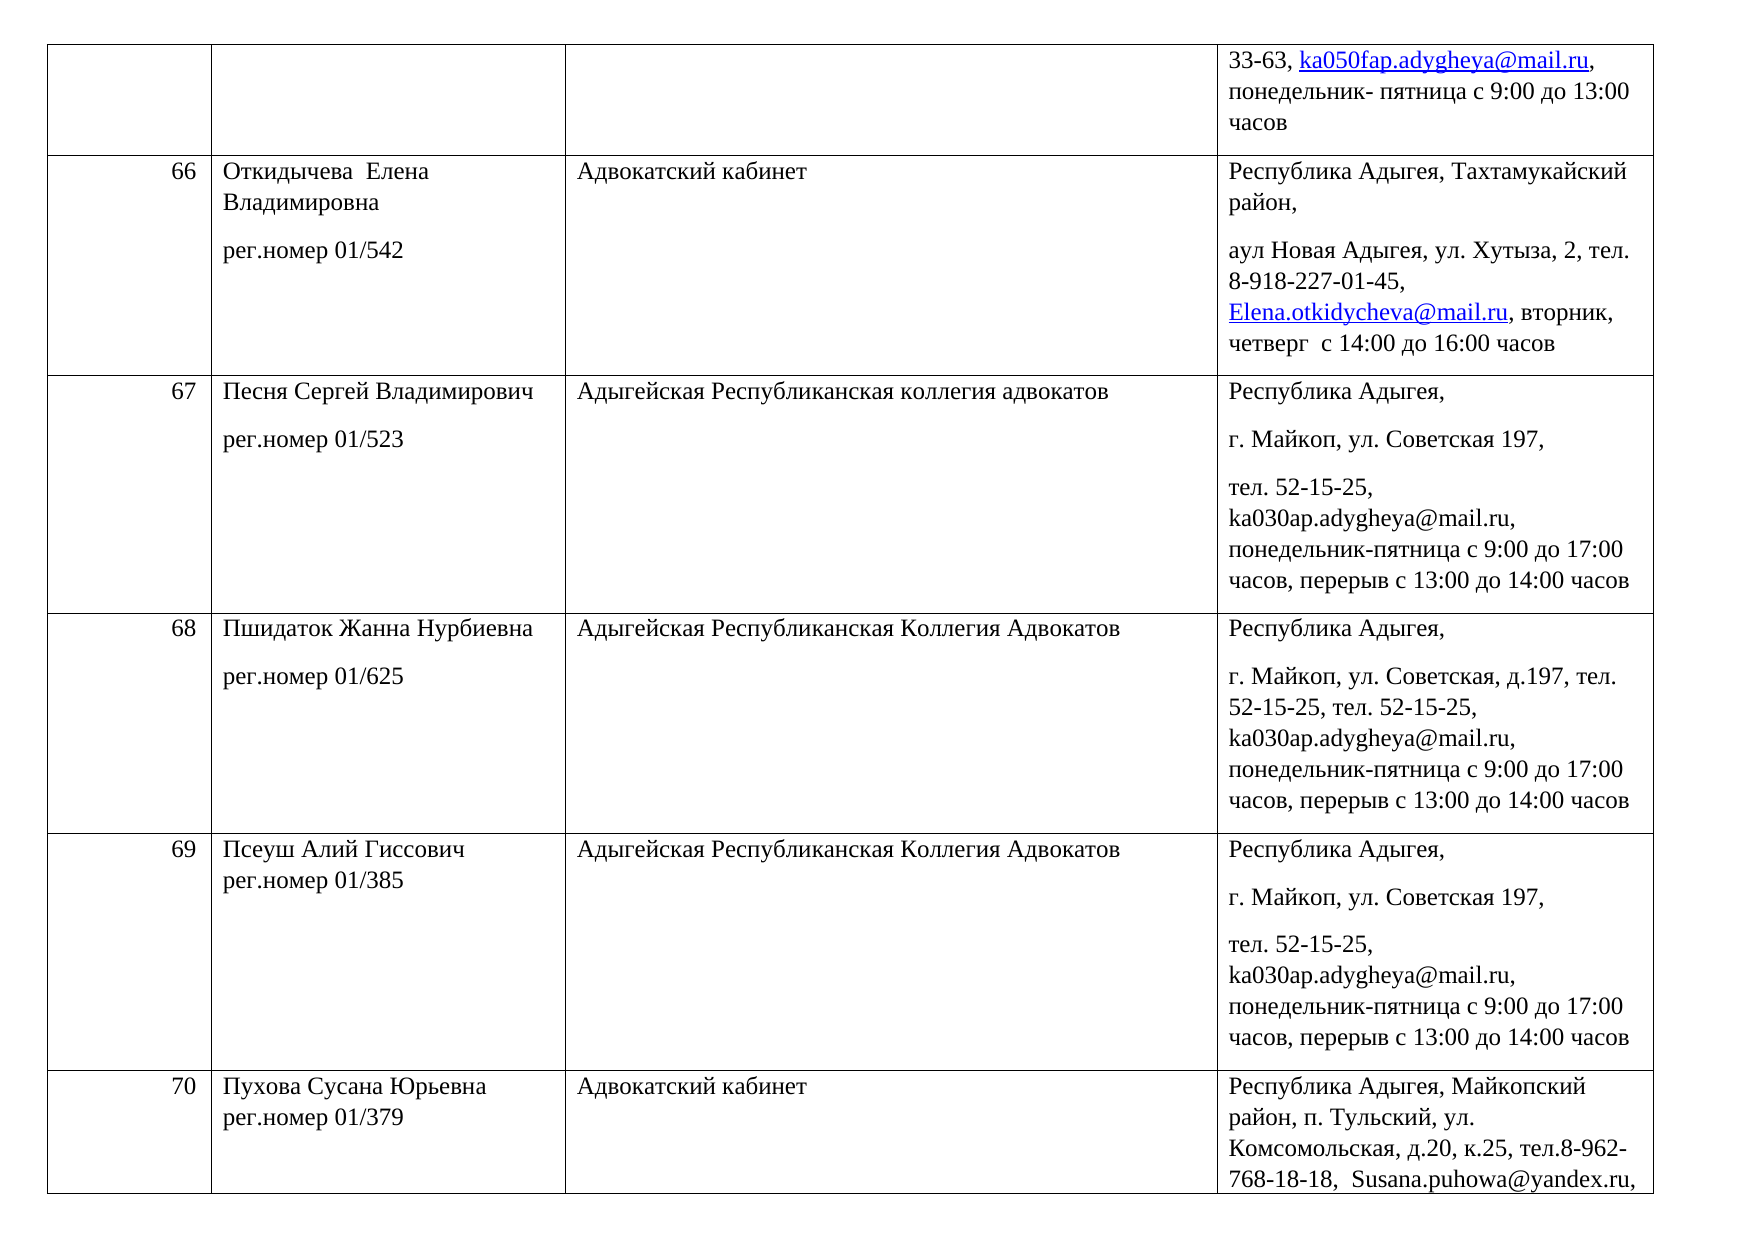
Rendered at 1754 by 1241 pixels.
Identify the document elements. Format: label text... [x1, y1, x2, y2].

table_cell Республика Адыгея, Тахтамукайский район, аул Новая Адыгея, ул. Хутыза, 2, тел. 8-918-227-01-45, Elena.otkidycheva@mail.ru, вторник, четверг с 14:00 до 16:00 часов [1218, 156, 1653, 375]
table_cell Песня Сергей Владимирович рег.номер 01/523 [212, 376, 565, 612]
table_cell Республика Адыгея, г. Майкоп, ул. Советская 197, тел. 52-15-25, ka030ap.adygheya@mail.ru, понедельник-пятница с 9:00 до 17:00 часов, перерыв с 13:00 до 14:00 часов [1218, 376, 1653, 612]
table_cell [566, 45, 1217, 155]
table_cell Адыгейская Республиканская Коллегия Адвокатов [566, 614, 1217, 833]
table_cell Адыгейская Республиканская Коллегия Адвокатов [566, 834, 1217, 1070]
table_cell 70 [48, 1071, 211, 1193]
table_cell Адвокатский кабинет [566, 156, 1217, 375]
table_cell Республика Адыгея, г. Майкоп, ул. Советская, д.197, тел. 52-15-25, тел. 52-15-25, ka030ap.adygheya@mail.ru, понедельник-пятница с 9:00 до 17:00 часов, перерыв с 13:00 до 14:00 часов [1218, 614, 1653, 833]
table_cell Откидычева Елена Владимировна рег.номер 01/542 [212, 156, 565, 375]
table_cell 68 [48, 614, 211, 833]
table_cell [1218, 1071, 1653, 1193]
table_cell 65 [48, 45, 211, 155]
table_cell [1218, 45, 1653, 155]
table_cell Адыгейская Республиканская коллегия адвокатов [566, 376, 1217, 612]
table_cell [212, 1071, 565, 1193]
table_cell 67 [48, 376, 211, 612]
table_cell 66 [48, 156, 211, 375]
table_cell Псеуш Алий Гиссович рег.номер 01/385 [212, 834, 565, 1070]
table_cell Пшидаток Жанна Нурбиевна рег.номер 01/625 [212, 614, 565, 833]
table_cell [212, 45, 565, 155]
table_cell Адвокатский кабинет [566, 1071, 1217, 1193]
table_cell 69 [48, 834, 211, 1070]
table_cell Республика Адыгея, г. Майкоп, ул. Советская 197, тел. 52-15-25, ka030ap.adygheya@mail.ru, понедельник-пятница с 9:00 до 17:00 часов, перерыв с 13:00 до 14:00 часов [1218, 834, 1653, 1070]
